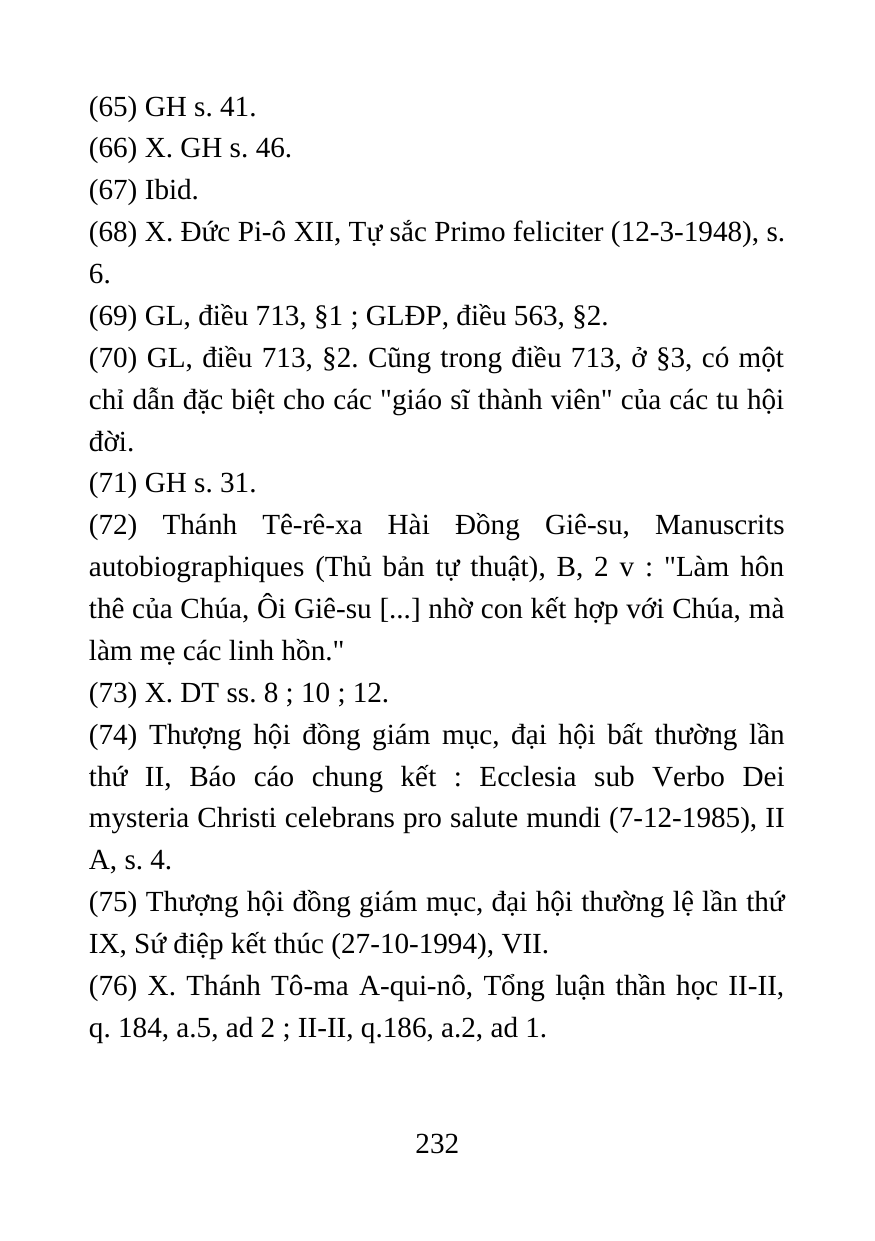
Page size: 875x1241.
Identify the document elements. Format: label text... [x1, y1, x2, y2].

text (70) GL, điều 713, §2. Cũng trong điều 713, ở §3, có một chỉ dẫn đặc biệt cho các "giáo sĩ thành viên" của các tu hội đời. [89, 340, 785, 457]
text (65) GH s. 41. [89, 89, 785, 122]
text (66) X. GH s. 46. [89, 131, 785, 164]
text (67) Ibid. [89, 172, 785, 206]
text (72) Thánh Tê-rê-xa Hài Đồng Giê-su, Manuscrits autobiographiques (Thủ bản tự thuật), B, 2 v : "Làm hôn thê của Chúa, Ôi Giê-su [...] nhờ con kết hợp với Chúa, mà làm mẹ các linh hồn." [89, 507, 785, 667]
text (71) GH s. 31. [89, 466, 785, 499]
text (69) GL, điều 713, §1 ; GLĐP, điều 563, §2. [89, 298, 785, 332]
text (68) X. Đức Pi-ô XII, Tự sắc Primo feliciter (12-3-1948), s. 6. [89, 214, 785, 290]
text (76) X. Thánh Tô-ma A-qui-nô, Tổng luận thần học II-II, q. 184, a.5, ad 2 ; II-II, q.186, a.2, ad 1. [89, 968, 785, 1043]
text (74) Thượng hội đồng giám mục, đại hội bất thường lần thứ II, Báo cáo chung kết : Ecclesia sub Verbo Dei mysteria Christi celebrans pro salute mundi (7-12-1985), II A, s. 4. [89, 717, 785, 876]
text (73) X. DT ss. 8 ; 10 ; 12. [89, 675, 785, 708]
text (75) Thượng hội đồng giám mục, đại hội thường lệ lần thứ IX, Sứ điệp kết thúc (27-10-1994), VII. [89, 884, 785, 960]
